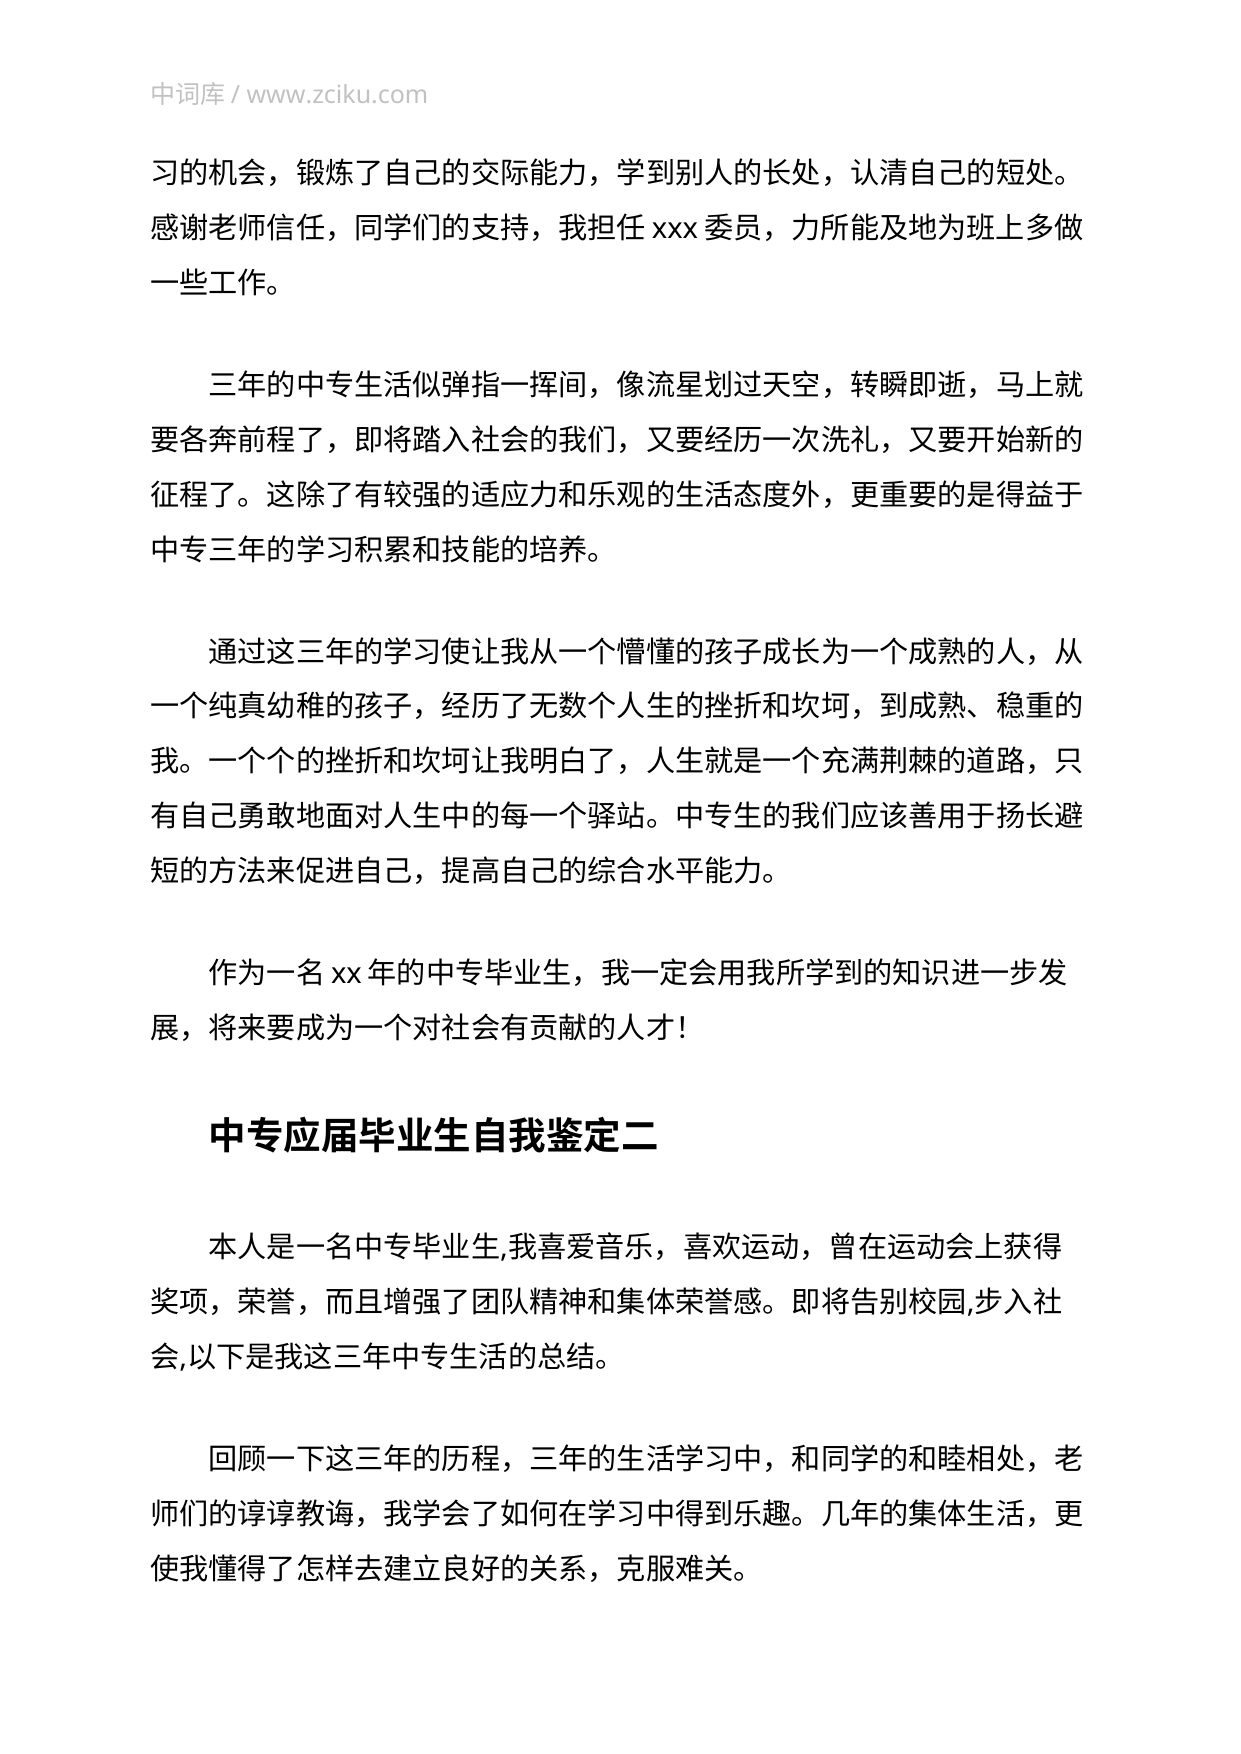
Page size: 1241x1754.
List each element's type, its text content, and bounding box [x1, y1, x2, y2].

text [150, 150, 1090, 302]
text 三年的中专生活似弹指一挥间，像流星划过天空，转瞬即逝，马上就要各奔前程了，即将踏入社会的我们，又要经历一次洗礼，又要开始新的征程了。这除了有较强的适应力和乐观的生活态度外，更重要的是得益于中专三年的学习积累和技能的培养。 [150, 362, 1090, 569]
text 回顾一下这三年的历程，三年的生活学习中，和同学的和睦相处，老师们的谆谆教诲，我学会了如何在学习中得到乐趣。几年的集体生活，更使我懂得了怎样去建立良好的关系，克服难关。 [150, 1436, 1090, 1588]
text 通过这三年的学习使让我从一个懵懂的孩子成长为一个成熟的人，从一个纯真幼稚的孩子，经历了无数个人生的挫折和坎坷，到成熟、稳重的我。一个个的挫折和坎坷让我明白了，人生就是一个充满荆棘的道路，只有自己勇敢地面对人生中的每一个驿站。中专生的我们应该善用于扬长避短的方法来促进自己，提高自己的综合水平能力。 [150, 628, 1090, 890]
text 作为一名xx年的中专毕业生，我一定会用我所学到的知识进一步发展，将来要成为一个对社会有贡献的人才！ [150, 949, 1090, 1047]
text 中专应届毕业生自我鉴定二 [150, 1106, 1090, 1161]
text 本人是一名中专毕业生,我喜爱音乐，喜欢运动，曾在运动会上获得奖项，荣誉，而且增强了团队精神和集体荣誉感。即将告别校园,步入社会,以下是我这三年中专生活的总结。 [150, 1224, 1090, 1376]
